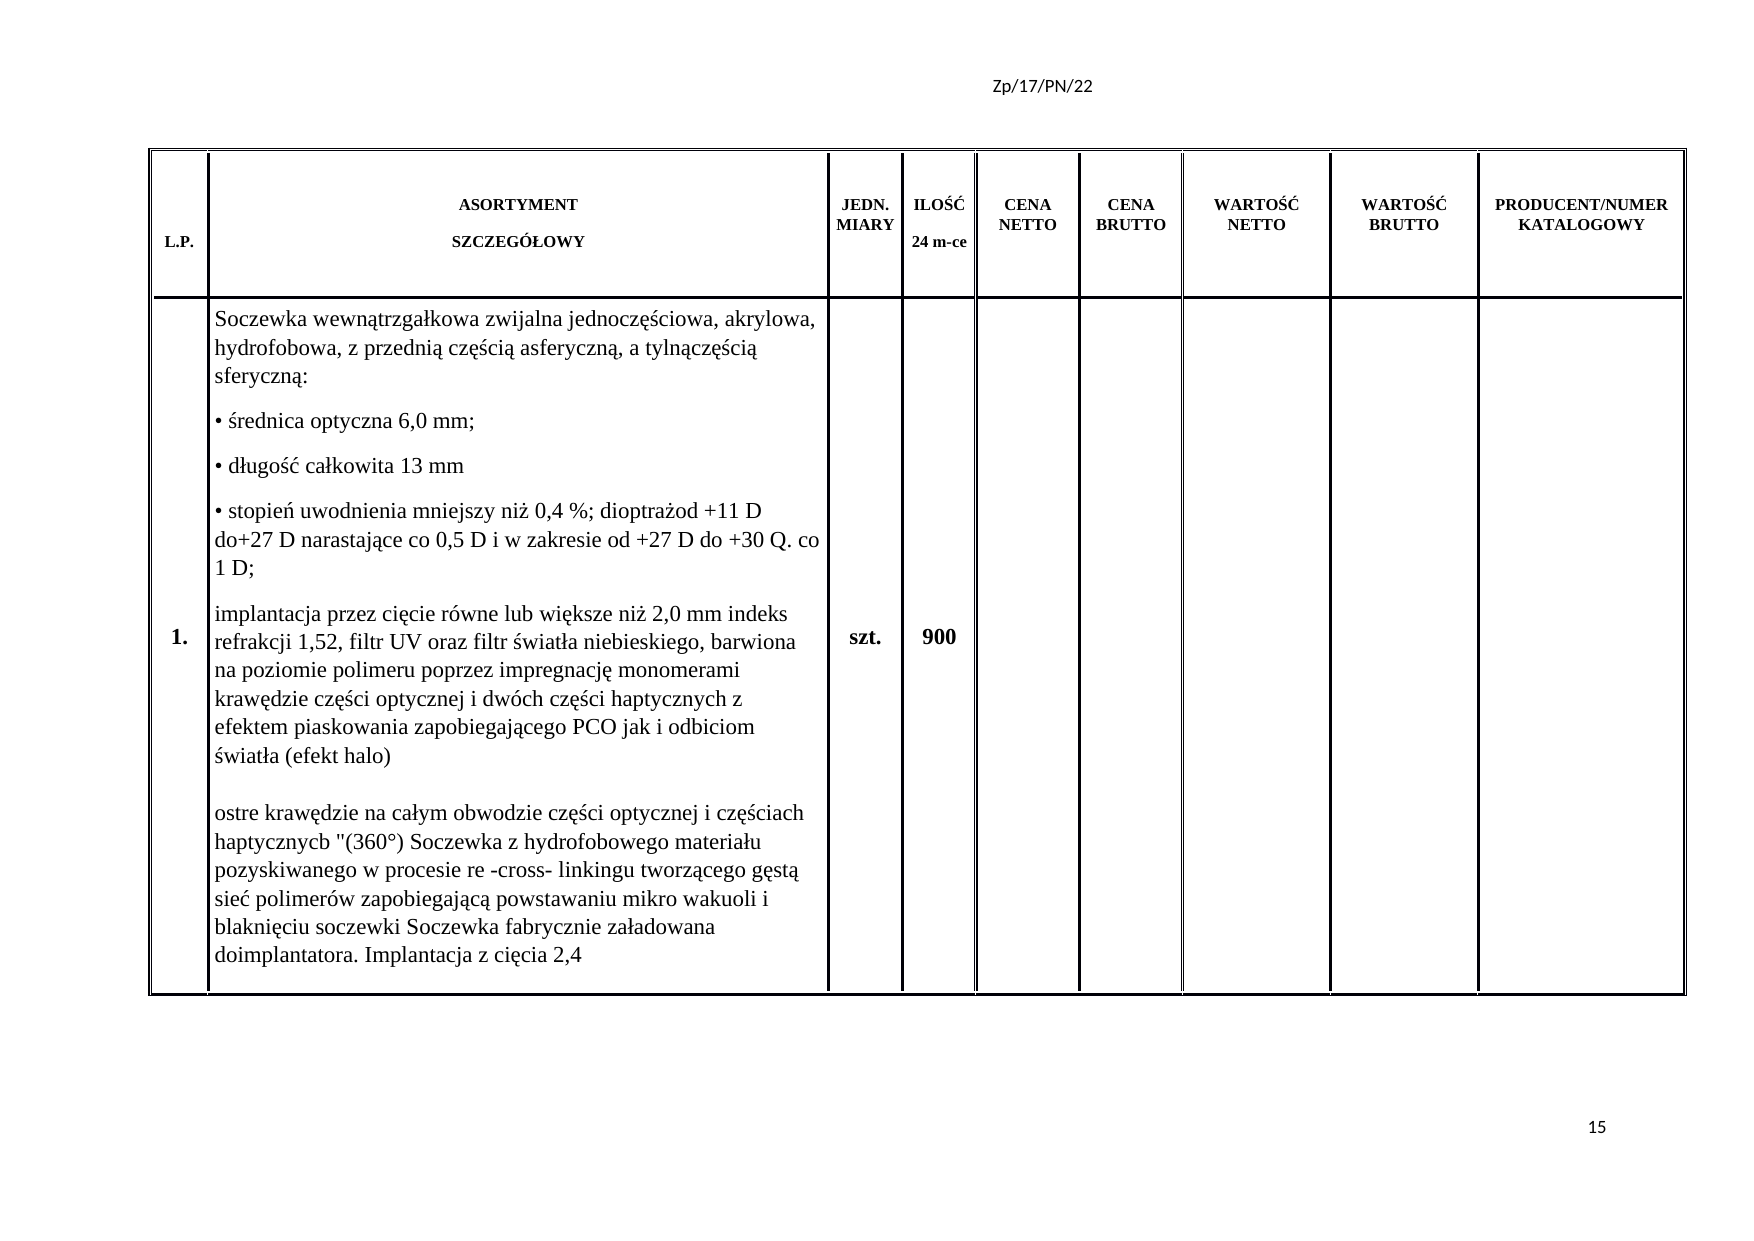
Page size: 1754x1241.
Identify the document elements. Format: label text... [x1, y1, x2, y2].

table_cell [976, 299, 1079, 993]
table_header JEDN. MIARY [828, 151, 902, 296]
table_header PRODUCENT/NUMER KATALOGOWY [1478, 151, 1683, 296]
table_cell 1. [152, 296, 208, 993]
table_cell Soczewka wewnątrzgałkowa zwijalna jednoczęściowa, akrylowa, hydrofobowa, z przednią częścią asferyczną, a tylnączęścią sferyczną: • średnica optyczna 6,0 mm; • długość całkowita 13 mm • stopień uwodnienia mniejszy niż 0,4 %; dioptrażod +11 D do+27 D narastające co 0,5 D i w zakresie od +27 D do +30 Q. co 1 D; implantacja przez cięcie równe lub większe niż 2,0 mm indeks refrakcji 1,52, filtr UV oraz filtr światła niebieskiego, barwiona na poziomie polimeru poprzez impregnację monomerami krawędzie części optycznej i dwóch części haptycznych z efektem piaskowania zapobiegającego PCO jak i odbiciom światła (efekt halo) ostre krawędzie na całym obwodzie części optycznej i częściach haptycznycb "(360°) Soczewka z hydrofobowego materiału pozyskiwanego w procesie re -cross- linkingu tworzącego gęstą sieć polimerów zapobiegającą powstawaniu mikro wakuoli i blaknięciu soczewki Soczewka fabrycznie załadowana doimplantatora. Implantacja z cięcia 2,4 [208, 299, 828, 993]
table_header ILOŚĆ 24 m-ce [902, 149, 976, 296]
table_header CENA NETTO [976, 151, 1079, 296]
table_header CENA BRUTTO [1079, 151, 1183, 296]
table_cell [1478, 296, 1683, 993]
table_header L.P. [150, 149, 208, 296]
table_cell [1330, 299, 1478, 993]
table_header WARTOŚĆ BRUTTO [1330, 149, 1478, 296]
table_cell szt. [828, 299, 902, 993]
table_header WARTOŚĆ NETTO [1183, 151, 1330, 296]
table_cell 900 [902, 296, 976, 993]
table_cell [1183, 299, 1330, 993]
table_header ASORTYMENT SZCZEGÓŁOWY [208, 151, 828, 296]
table_cell [1079, 299, 1183, 993]
